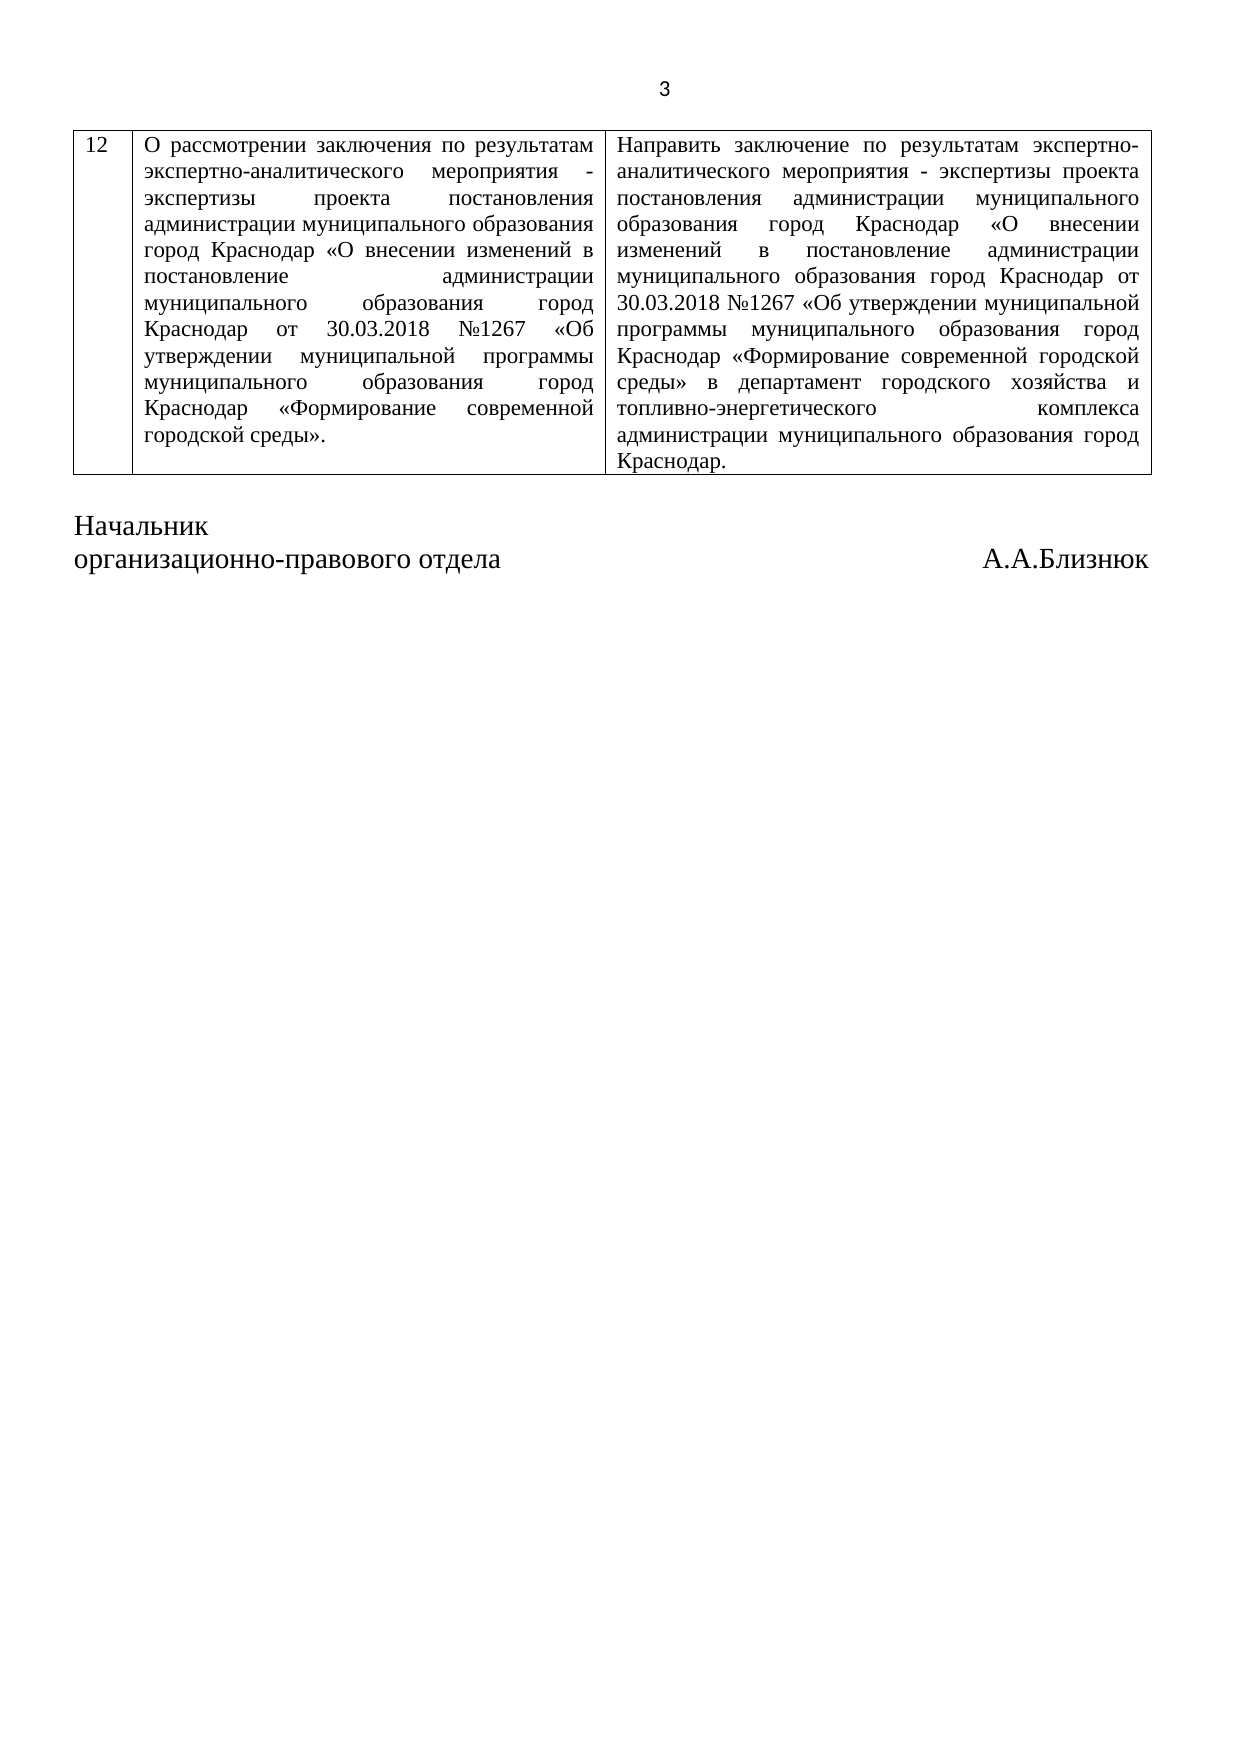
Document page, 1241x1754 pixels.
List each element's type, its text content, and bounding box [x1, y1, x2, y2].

text Начальник [74, 508, 1152, 542]
text организационно-правового отдела А.А.Близнюк [74, 542, 1152, 575]
table_cell О рассмотрении заключения по результатам экспертно-аналитического мероприятия - экспертизы проекта постановления администрации муниципального образования город Краснодар «О внесении изменений в постановление администрации муниципального образования город Краснодар от 30.03.2018 №1267 «Об утверждении муниципальной программы муниципального образования город Краснодар «Формирование современной городской среды». [133, 131, 605, 473]
table_cell Направить заключение по результатам экспертно-аналитического мероприятия - экспертизы проекта постановления администрации муниципального образования город Краснодар «О внесении изменений в постановление администрации муниципального образования город Краснодар от 30.03.2018 №1267 «Об утверждении муниципальной программы муниципального образования город Краснодар «Формирование современной городской среды» в департамент городского хозяйства и топливно-энергетического комплекса администрации муниципального образования город Краснодар. [606, 131, 1151, 473]
table_cell 12 [74, 131, 132, 473]
